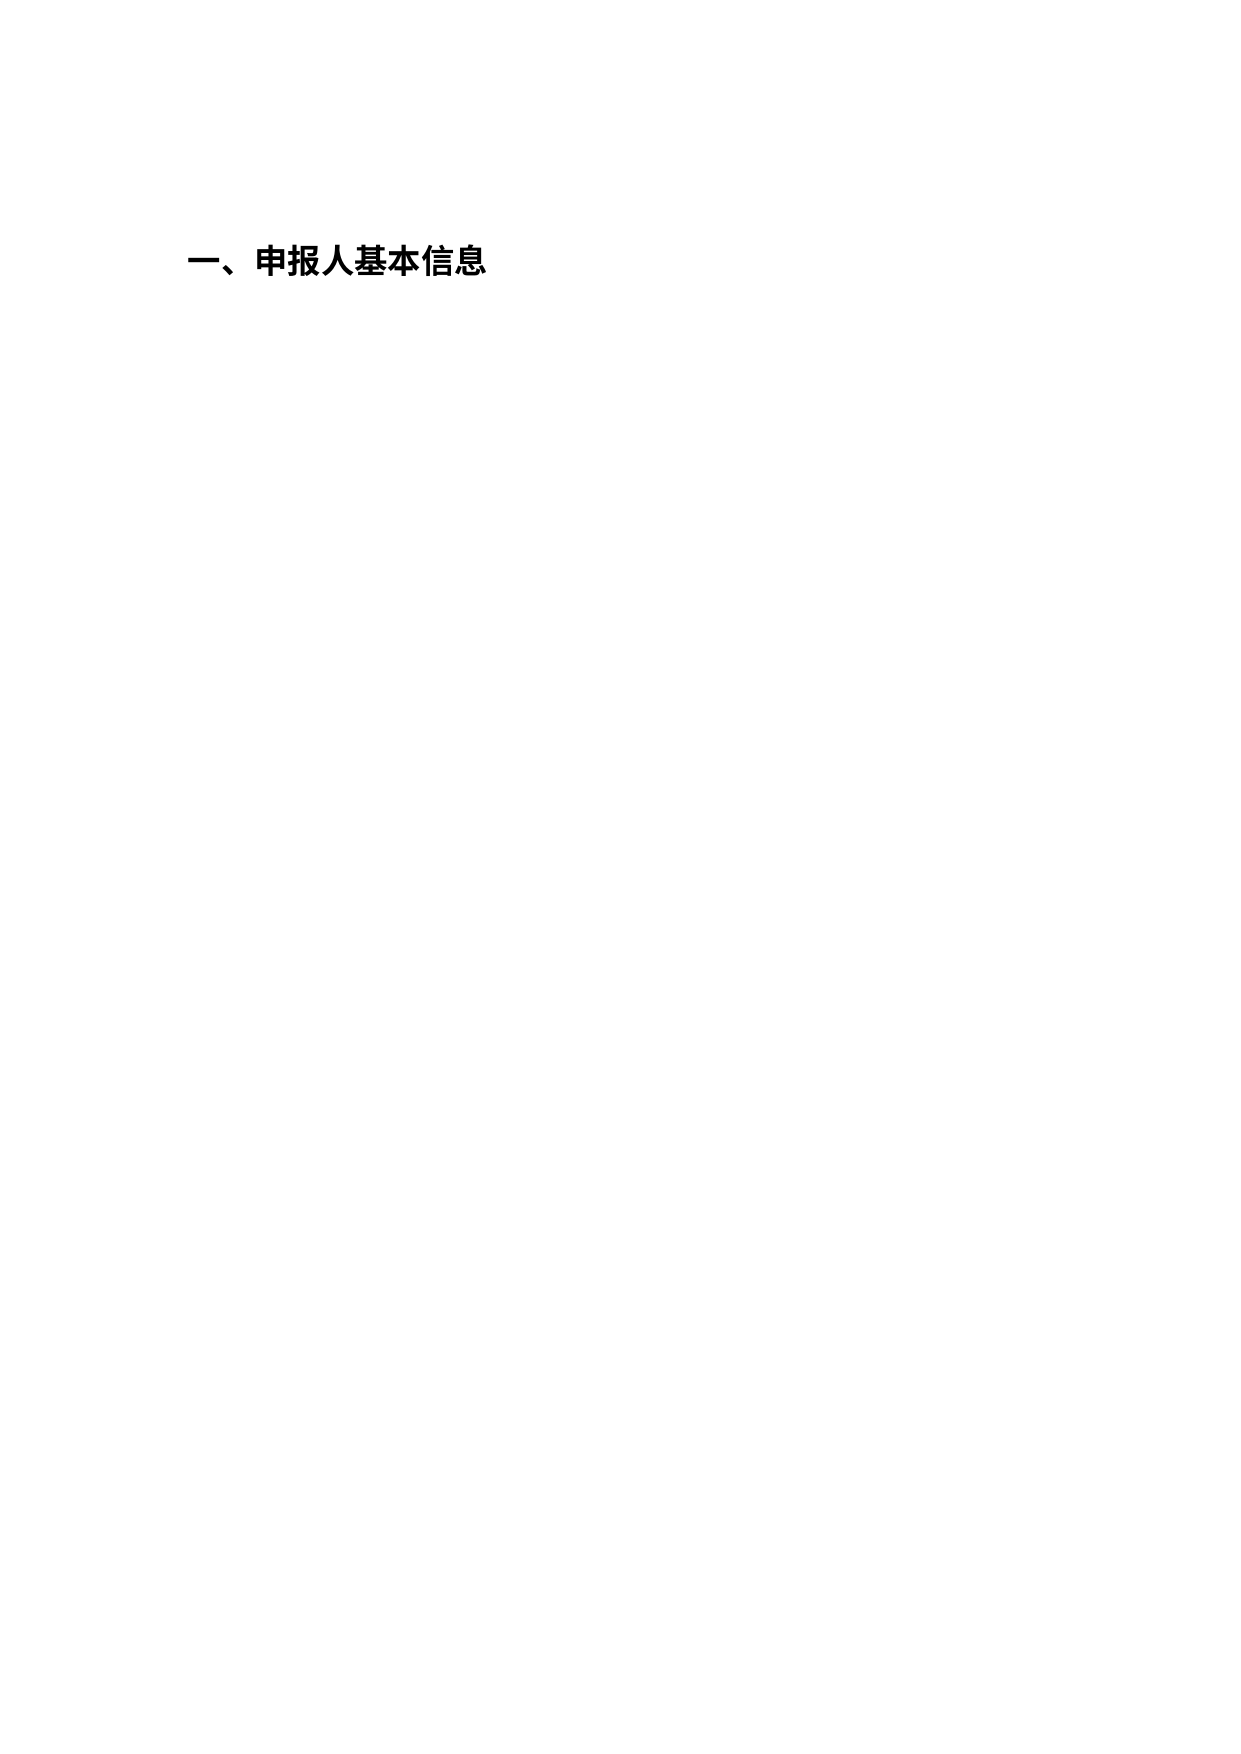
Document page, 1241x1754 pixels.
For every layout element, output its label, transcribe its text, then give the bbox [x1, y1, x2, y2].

text 一、申报人基本信息 [187, 227, 1053, 292]
